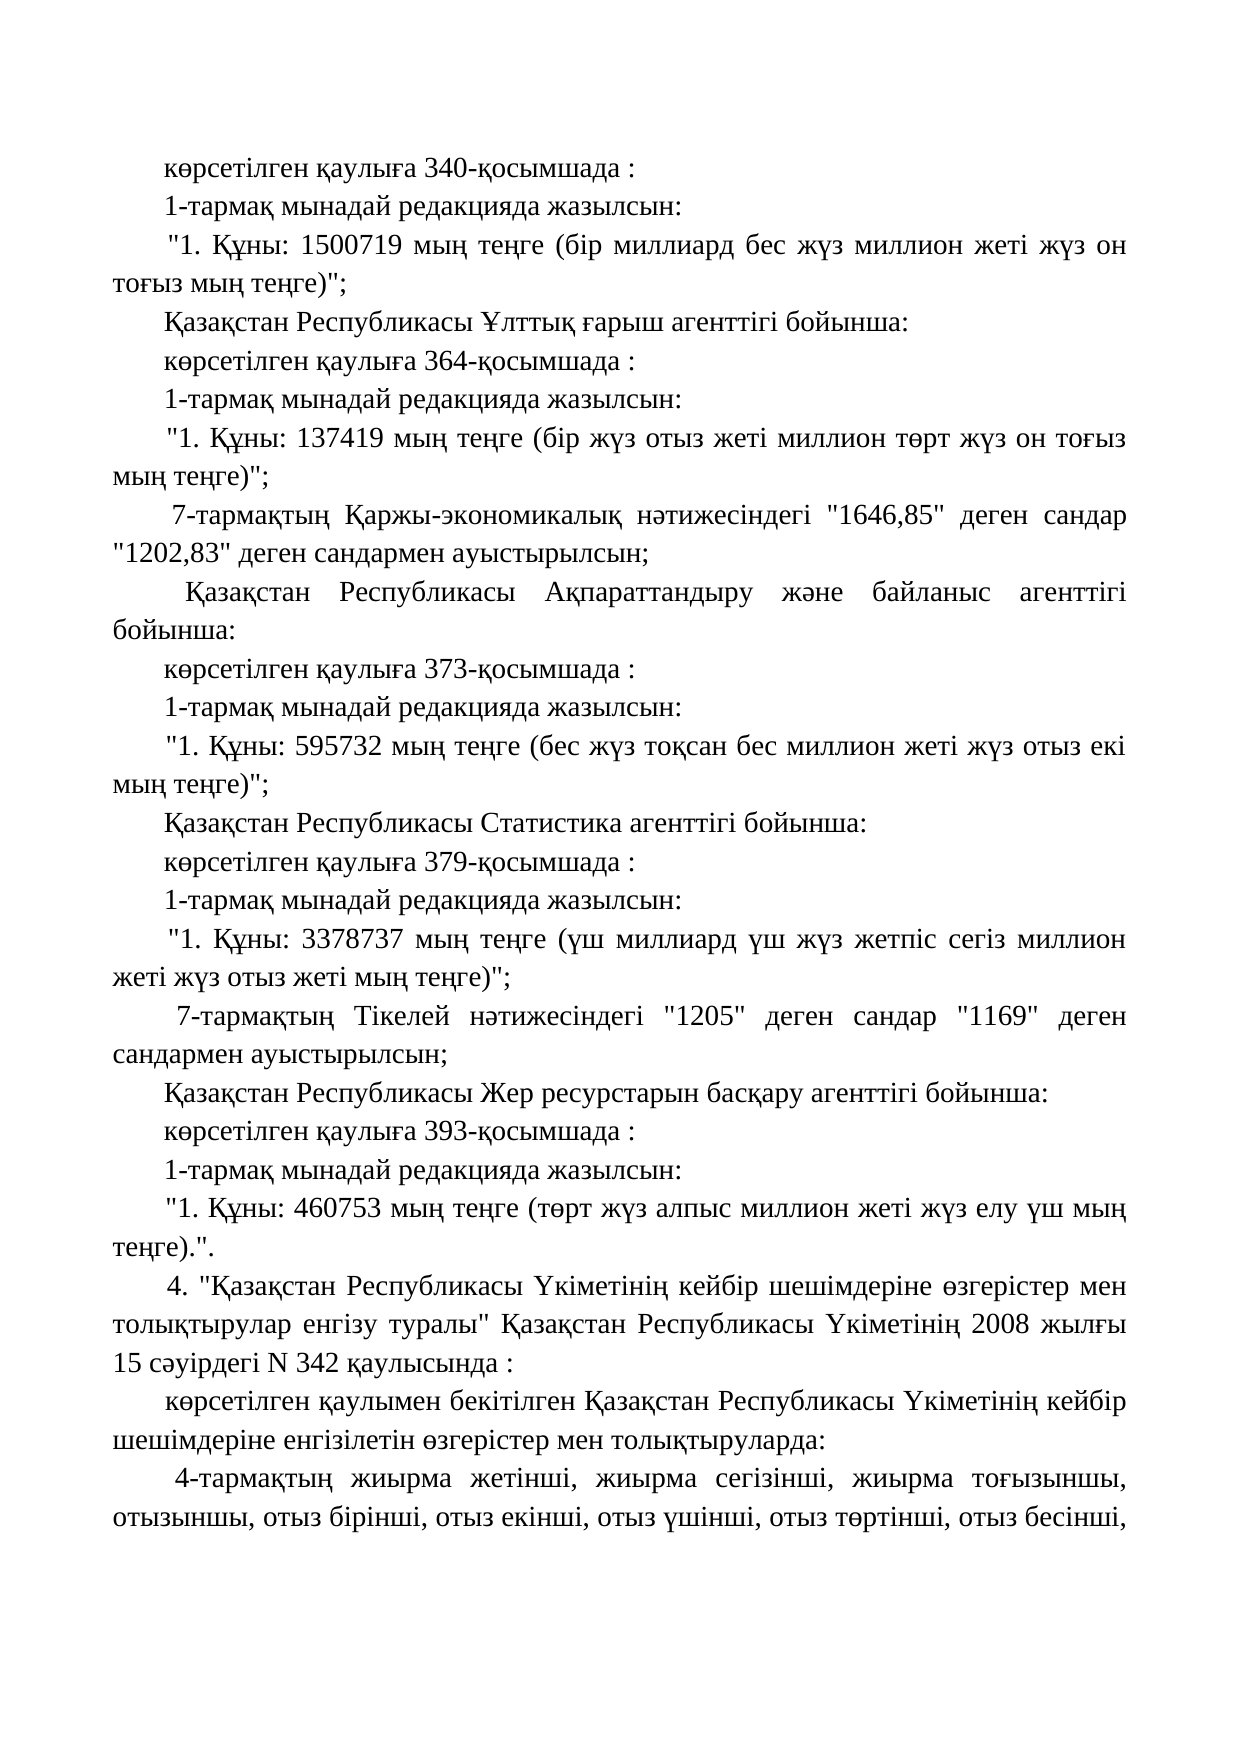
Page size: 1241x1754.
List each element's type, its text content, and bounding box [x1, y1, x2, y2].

text 4. "Қазақстан Республикасы Үкіметінің кейбір шешімдеріне өзгерістер мен толықтырулар енгізу туралы" Қазақстан Республикасы Үкіметінің 2008 жылғы 15 сәуірдегі N 342 қаулысында : [112, 1268, 1128, 1378]
text "1. Құны: 137419 мың теңге (бір жүз отыз жеті миллион төрт жүз он тоғыз мың теңге)"; [112, 420, 1128, 492]
text "1. Құны: 1500719 мың теңге (бір миллиард бес жүз миллион жеті жүз он тоғыз мың теңге)"; [112, 227, 1128, 299]
text "1. Құны: 460753 мың теңге (төрт жүз алпыс миллион жеті жүз елу үш мың теңге).". [112, 1191, 1128, 1263]
text көрсетілген қаулыға 364-қосымшада : [112, 343, 1128, 376]
text Қазақстан Республикасы Статистика агенттігі бойынша: [112, 805, 1128, 839]
text 1-тармақ мынадай редакцияда жазылсын: [112, 689, 1128, 723]
text 7-тармақтың Қаржы-экономикалық нәтижесіндегі "1646,85" деген сандар "1202,83" деген сандармен ауыстырылсын; [112, 497, 1128, 569]
text көрсетілген қаулыға 340-қосымшада : [112, 150, 1128, 183]
text 1-тармақ мынадай редакцияда жазылсын: [112, 1152, 1128, 1186]
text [112, 1460, 1128, 1532]
text 7-тармақтың Тікелей нәтижесіндегі "1205" деген сандар "1169" деген сандармен ауыстырылсын; [112, 998, 1128, 1070]
text Қазақстан Республикасы Ұлттық ғарыш агенттігі бойынша: [112, 304, 1128, 338]
text көрсетілген қаулымен бекітілген Қазақстан Республикасы Үкіметінің кейбір шешімдеріне енгізілетін өзгерістер мен толықтыруларда: [112, 1383, 1128, 1455]
text 1-тармақ мынадай редакцияда жазылсын: [112, 188, 1128, 222]
text "1. Құны: 595732 мың теңге (бес жүз тоқсан бес миллион жеті жүз отыз екі мың теңге)"; [112, 728, 1128, 800]
text 1-тармақ мынадай редакцияда жазылсын: [112, 381, 1128, 415]
text "1. Құны: 3378737 мың теңге (үш миллиард үш жүз жетпіс сегіз миллион жеті жүз отыз жеті мың теңге)"; [112, 921, 1128, 993]
text Қазақстан Республикасы Жер ресурстарын басқару агенттігі бойынша: [112, 1075, 1128, 1108]
text көрсетілген қаулыға 393-қосымшада : [112, 1113, 1128, 1147]
text Қазақстан Республикасы Ақпараттандыру және байланыс агенттігі бойынша: [112, 574, 1128, 646]
text көрсетілген қаулыға 379-қосымшада : [112, 844, 1128, 877]
text көрсетілген қаулыға 373-қосымшада : [112, 651, 1128, 684]
text 1-тармақ мынадай редакцияда жазылсын: [112, 882, 1128, 916]
